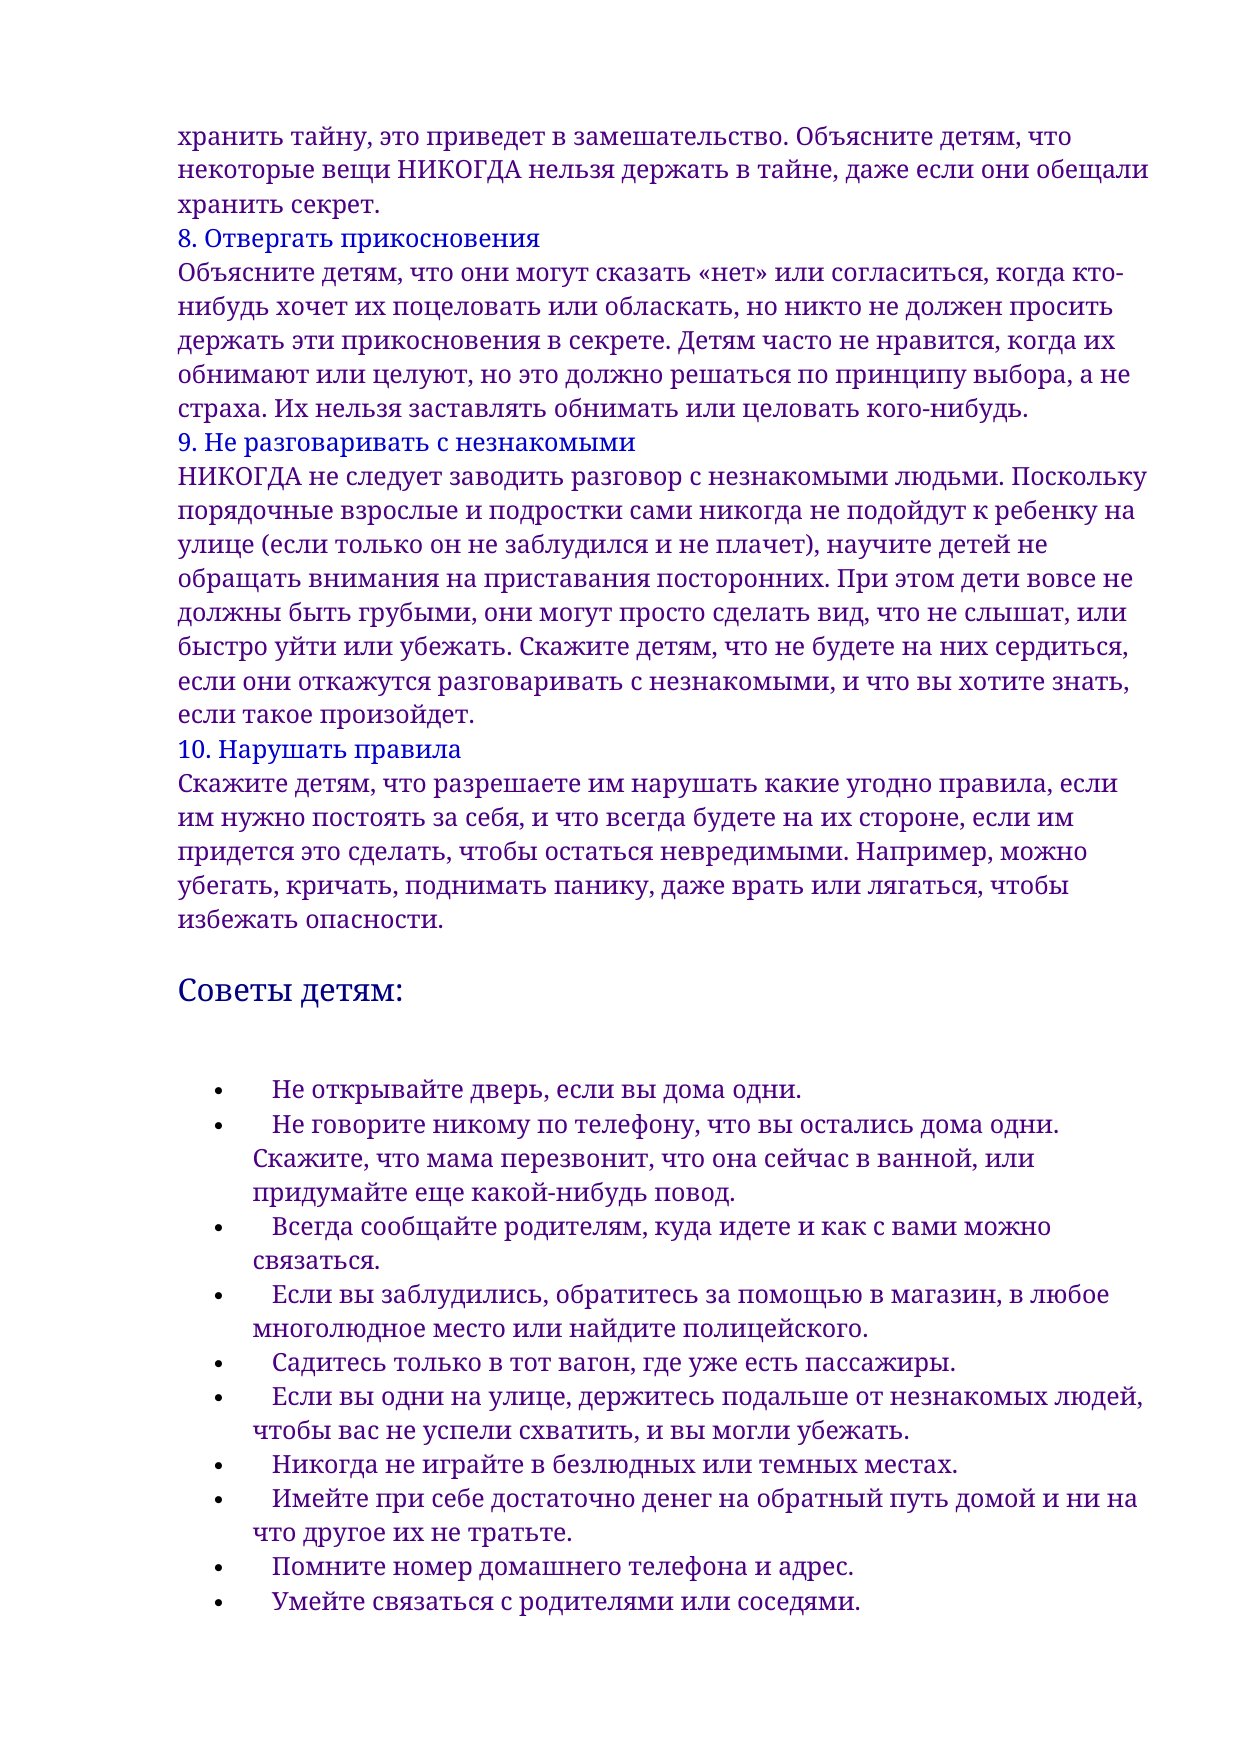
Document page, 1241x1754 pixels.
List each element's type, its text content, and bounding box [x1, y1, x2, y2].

text 8. Отвергать прикосновения [177, 220, 1152, 254]
text НИКОГДА не следует заводить разговор с незнакомыми людьми. Поскольку порядочные взрослые и подростки сами никогда не подойдут к ребенку на улице (если только он не заблудился и не плачет), научите детей не обращать внимания на приставания посторонних. При этом дети вовсе не должны быть грубыми, они могут просто сделать вид, что не слышат, или быстро уйти или убежать. Скажите детям, что не будете на них сердиться, если они откажутся разговаривать с незнакомыми, и что вы хотите знать, если такое произойдет. [177, 459, 1152, 731]
list Не говорите никому по телефону, что вы остались дома одни. Скажите, что мама перезвонит, что она сейчас в ванной, или придумайте еще какой-нибудь повод. [215, 1106, 1152, 1208]
text Советы детям: [177, 968, 1152, 1011]
list Никогда не играйте в безлюдных или темных местах. [215, 1447, 1152, 1481]
text Объясните детям, что они могут сказать «нет» или согласиться, когда кто-нибудь хочет их поцеловать или обласкать, но никто не должен просить держать эти прикосновения в секрете. Детям часто не нравится, когда их обнимают или целуют, но это должно решаться по принципу выбора, а не страха. Их нельзя заставлять обнимать или целовать кого-нибудь. [177, 254, 1152, 425]
list Если вы одни на улице, держитесь подальше от незнакомых людей, чтобы вас не успели схватить, и вы могли убежать. [215, 1379, 1152, 1447]
list Умейте связаться с родителями или соседями. [215, 1583, 1152, 1617]
text 10. Нарушать правила [177, 731, 1152, 765]
list Имейте при себе достаточно денег на обратный путь домой и ни на что другое их не тратьте. [215, 1481, 1152, 1549]
list Садитесь только в тот вагон, где уже есть пассажиры. [215, 1345, 1152, 1379]
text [177, 118, 1152, 220]
list Помните номер домашнего телефона и адрес. [215, 1549, 1152, 1583]
list Не открывайте дверь, если вы дома одни. [215, 1072, 1152, 1106]
list Всегда сообщайте родителям, куда идете и как с вами можно связаться. [215, 1208, 1152, 1277]
text 9. Не разговаривать с незнакомыми [177, 425, 1152, 459]
text Скажите детям, что разрешаете им нарушать какие угодно правила, если им нужно постоять за себя, и что всегда будете на их стороне, если им придется это сделать, чтобы остаться невредимыми. Например, можно убегать, кричать, поднимать панику, даже врать или лягаться, чтобы избежать опасности. [177, 765, 1152, 936]
list Если вы заблудились, обратитесь за помощью в магазин, в любое многолюдное место или найдите полицейского. [215, 1277, 1152, 1345]
